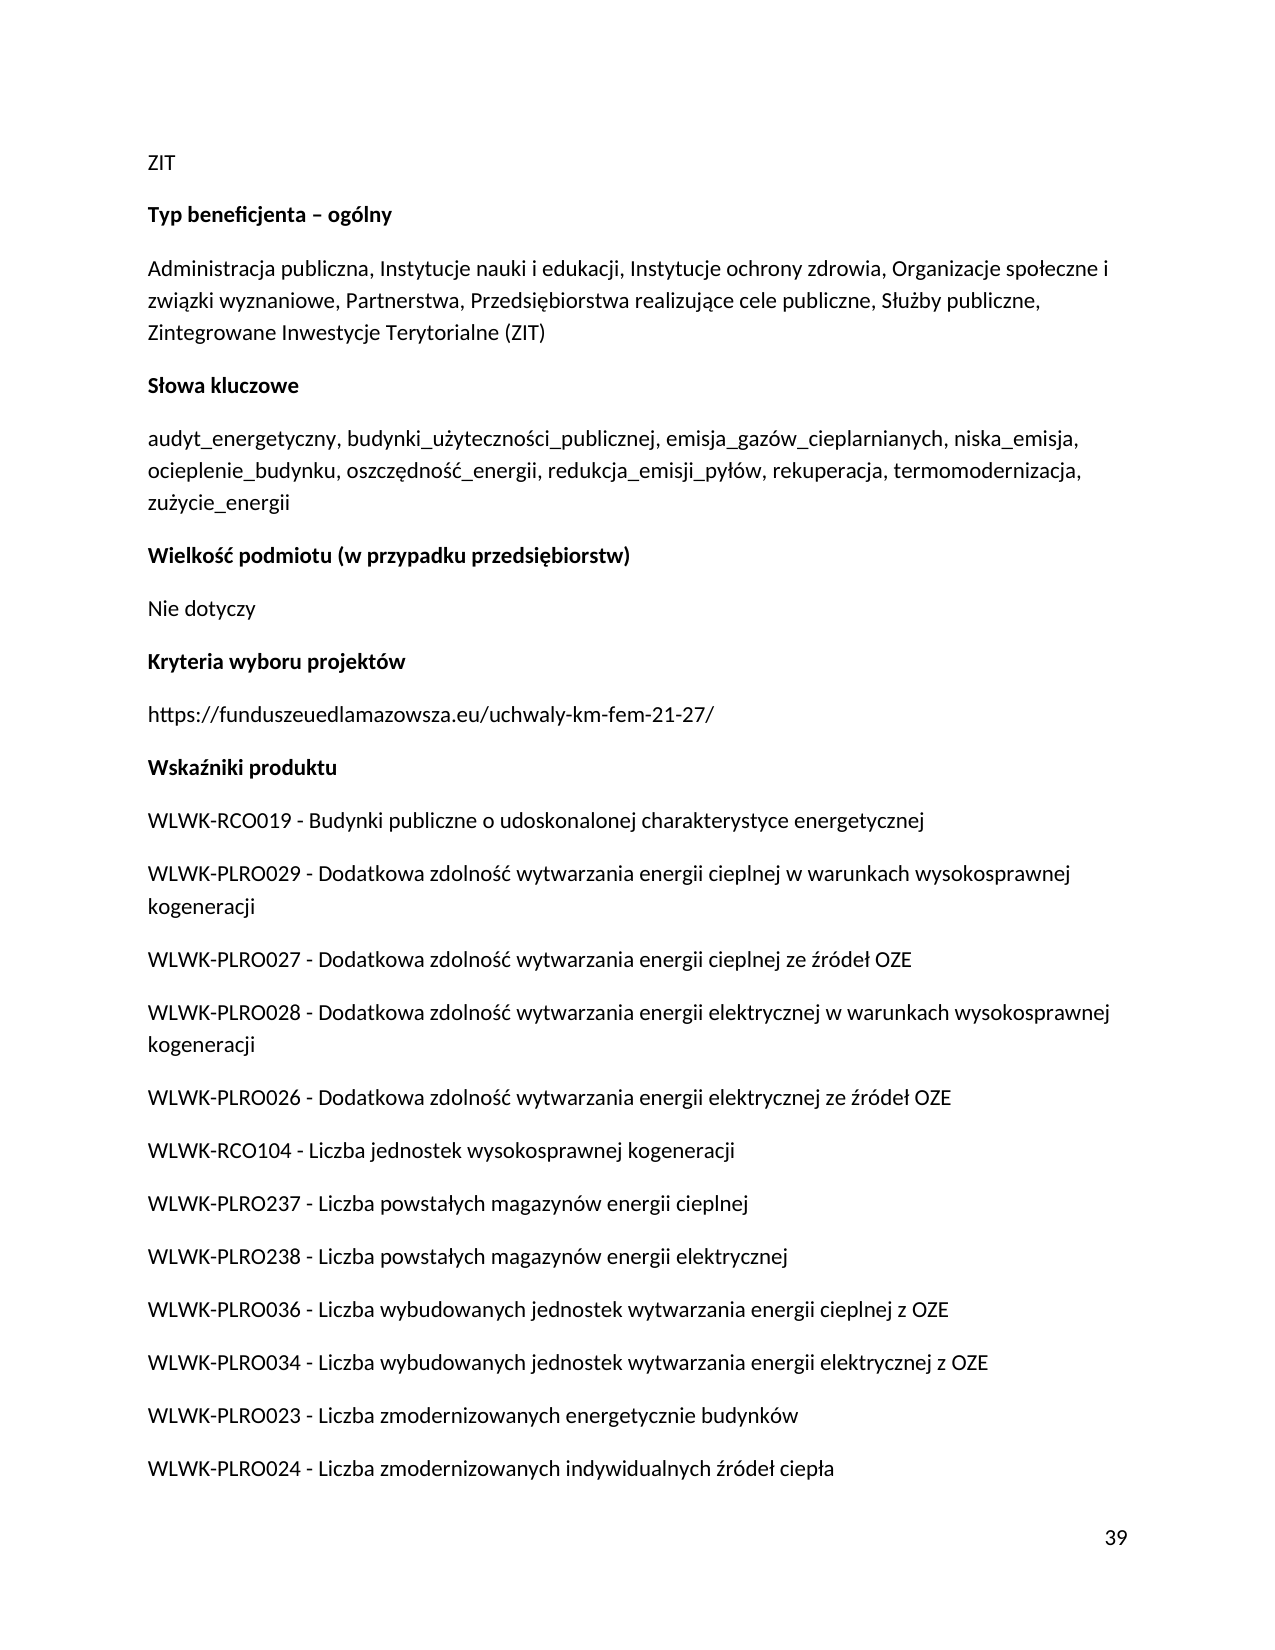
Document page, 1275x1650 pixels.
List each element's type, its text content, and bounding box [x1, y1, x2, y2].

text Typ beneficjenta – ogólny [148, 201, 1127, 229]
text WLWK-RCO104 - Liczba jednostek wysokosprawnej kogeneracji [148, 1136, 1127, 1164]
text Słowa kluczowe [148, 371, 1127, 399]
text WLWK-PLRO029 - Dodatkowa zdolność wytwarzania energii cieplnej w warunkach wysokosprawnej kogeneracji [148, 859, 1127, 920]
text Nie dotyczy [148, 594, 1127, 622]
text Kryteria wyboru projektów [148, 647, 1127, 676]
text WLWK-PLRO238 - Liczba powstałych magazynów energii elektrycznej [148, 1242, 1127, 1270]
text WLWK-PLRO023 - Liczba zmodernizowanych energetycznie budynków [148, 1401, 1127, 1429]
text audyt_energetyczny, budynki_użyteczności_publicznej, emisja_gazów_cieplarnianych, niska_emisja, ocieplenie_budynku, oszczędność_energii, redukcja_emisji_pyłów, rekuperacja, termomodernizacja, zużycie_energii [148, 424, 1127, 516]
text Administracja publiczna, Instytucje nauki i edukacji, Instytucje ochrony zdrowia, Organizacje społeczne i związki wyznaniowe, Partnerstwa, Przedsiębiorstwa realizujące cele publiczne, Służby publiczne, Zintegrowane Inwestycje Terytorialne (ZIT) [148, 254, 1127, 346]
text ZIT [148, 148, 1127, 176]
text Wielkość podmiotu (w przypadku przedsiębiorstw) [148, 541, 1127, 569]
text WLWK-PLRO036 - Liczba wybudowanych jednostek wytwarzania energii cieplnej z OZE [148, 1295, 1127, 1323]
text WLWK-PLRO024 - Liczba zmodernizowanych indywidualnych źródeł ciepła [148, 1454, 1127, 1482]
text WLWK-PLRO034 - Liczba wybudowanych jednostek wytwarzania energii elektrycznej z OZE [148, 1348, 1127, 1376]
text WLWK-PLRO028 - Dodatkowa zdolność wytwarzania energii elektrycznej w warunkach wysokosprawnej kogeneracji [148, 998, 1127, 1058]
text WLWK-PLRO237 - Liczba powstałych magazynów energii cieplnej [148, 1189, 1127, 1217]
text Wskaźniki produktu [148, 753, 1127, 782]
text WLWK-PLRO026 - Dodatkowa zdolność wytwarzania energii elektrycznej ze źródeł OZE [148, 1083, 1127, 1111]
text https://funduszeuedlamazowsza.eu/uchwaly-km-fem-21-27/ [148, 701, 1127, 728]
text WLWK-RCO019 - Budynki publiczne o udoskonalonej charakterystyce energetycznej [148, 807, 1127, 834]
text WLWK-PLRO027 - Dodatkowa zdolność wytwarzania energii cieplnej ze źródeł OZE [148, 945, 1127, 973]
